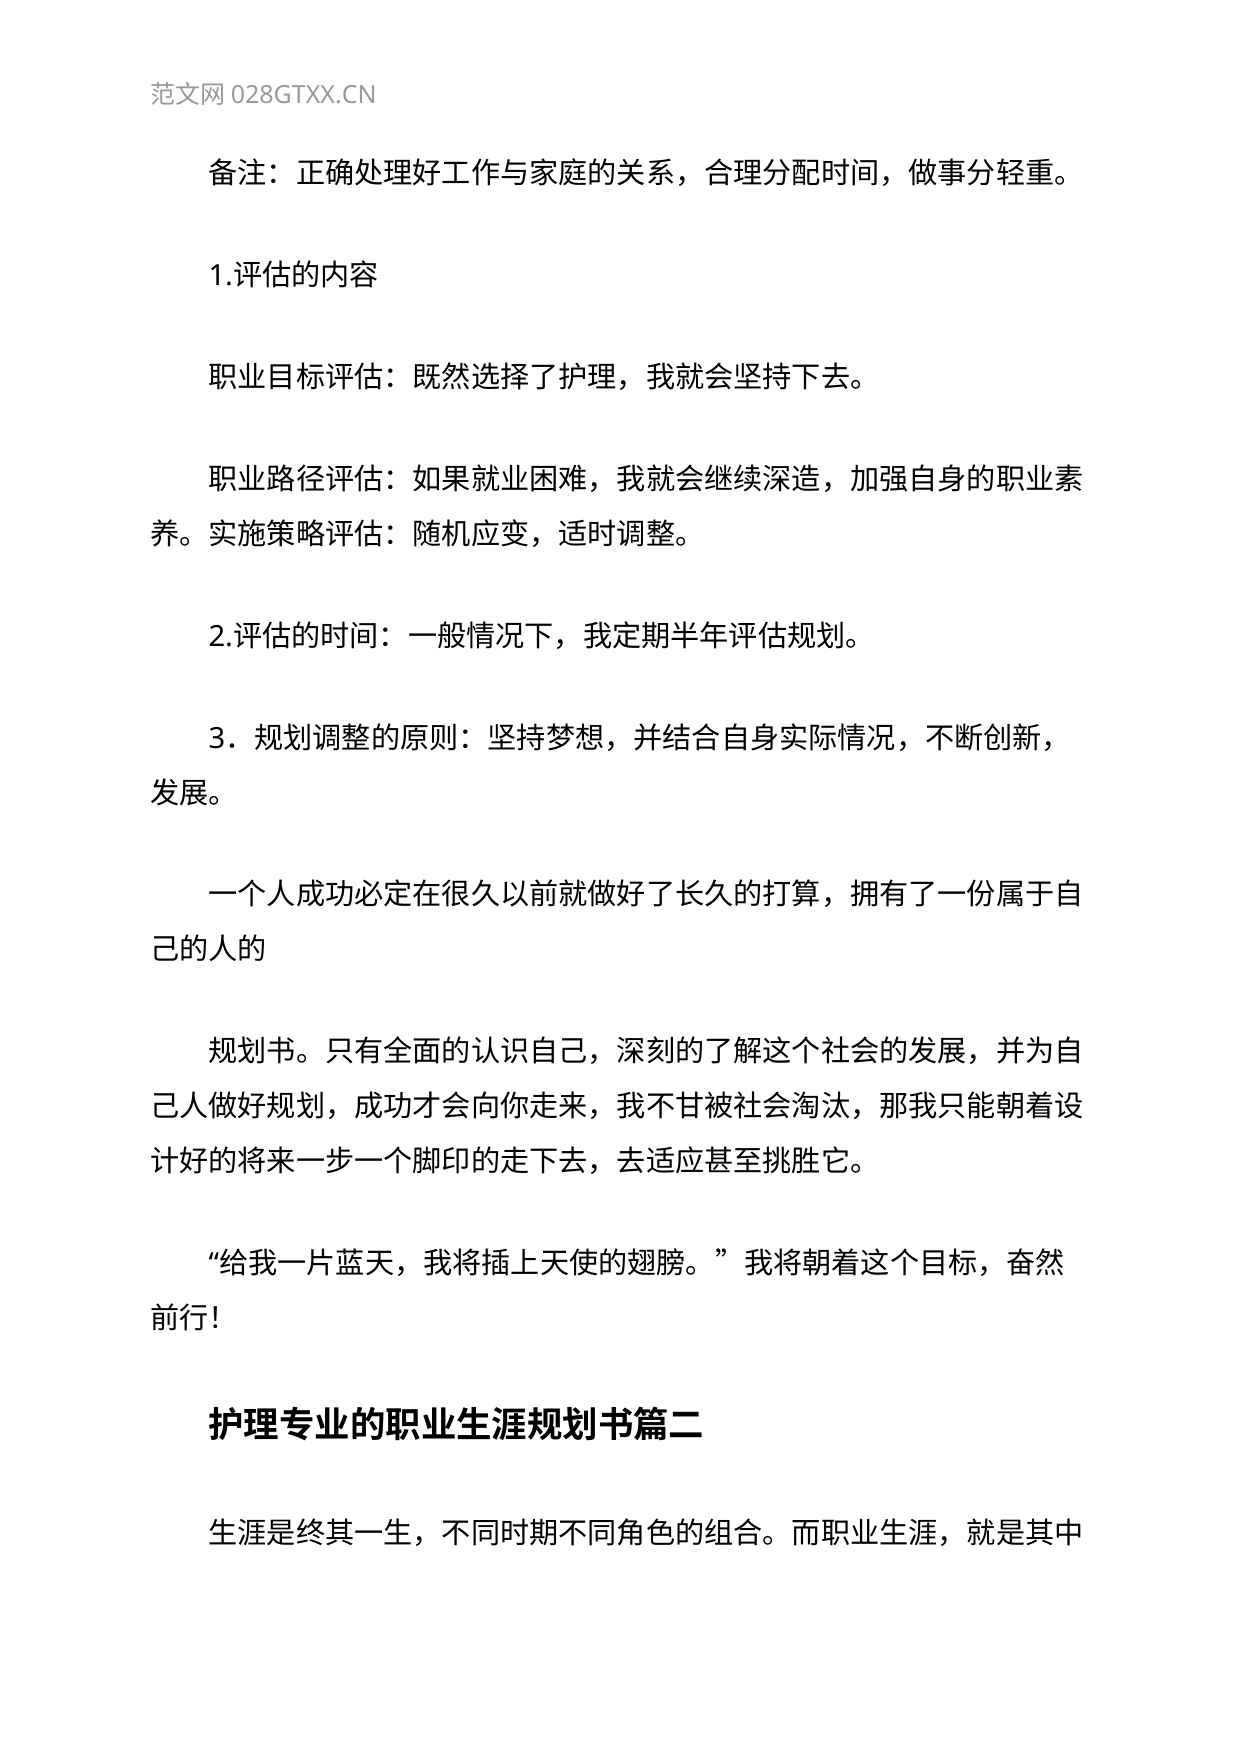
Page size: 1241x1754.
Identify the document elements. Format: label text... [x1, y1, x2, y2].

text 规划书。只有全面的认识自己，深刻的了解这个社会的发展，并为自己人做好规划，成功才会向你走来，我不甘被社会淘汰，那我只能朝着设计好的将来一步一个脚印的走下去，去适应甚至挑胜它。 [150, 1028, 1090, 1180]
text “给我一片蓝天，我将插上天使的翅膀。”我将朝着这个目标，奋然前行！ [150, 1239, 1090, 1336]
text 备注：正确处理好工作与家庭的关系，合理分配时间，做事分轻重。 [150, 150, 1090, 192]
text 1.评估的内容 [150, 252, 1090, 294]
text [150, 1509, 1090, 1552]
text 护理专业的职业生涯规划书篇二 [150, 1396, 1090, 1447]
text 2.评估的时间：一般情况下，我定期半年评估规划。 [150, 612, 1090, 654]
text 职业目标评估：既然选择了护理，我就会坚持下去。 [150, 354, 1090, 396]
text 职业路径评估：如果就业困难，我就会继续深造，加强自身的职业素养。实施策略评估：随机应变，适时调整。 [150, 456, 1090, 553]
text 3．规划调整的原则：坚持梦想，并结合自身实际情况，不断创新，发展。 [150, 714, 1090, 811]
text 一个人成功必定在很久以前就做好了长久的打算，拥有了一份属于自己的人的 [150, 871, 1090, 968]
